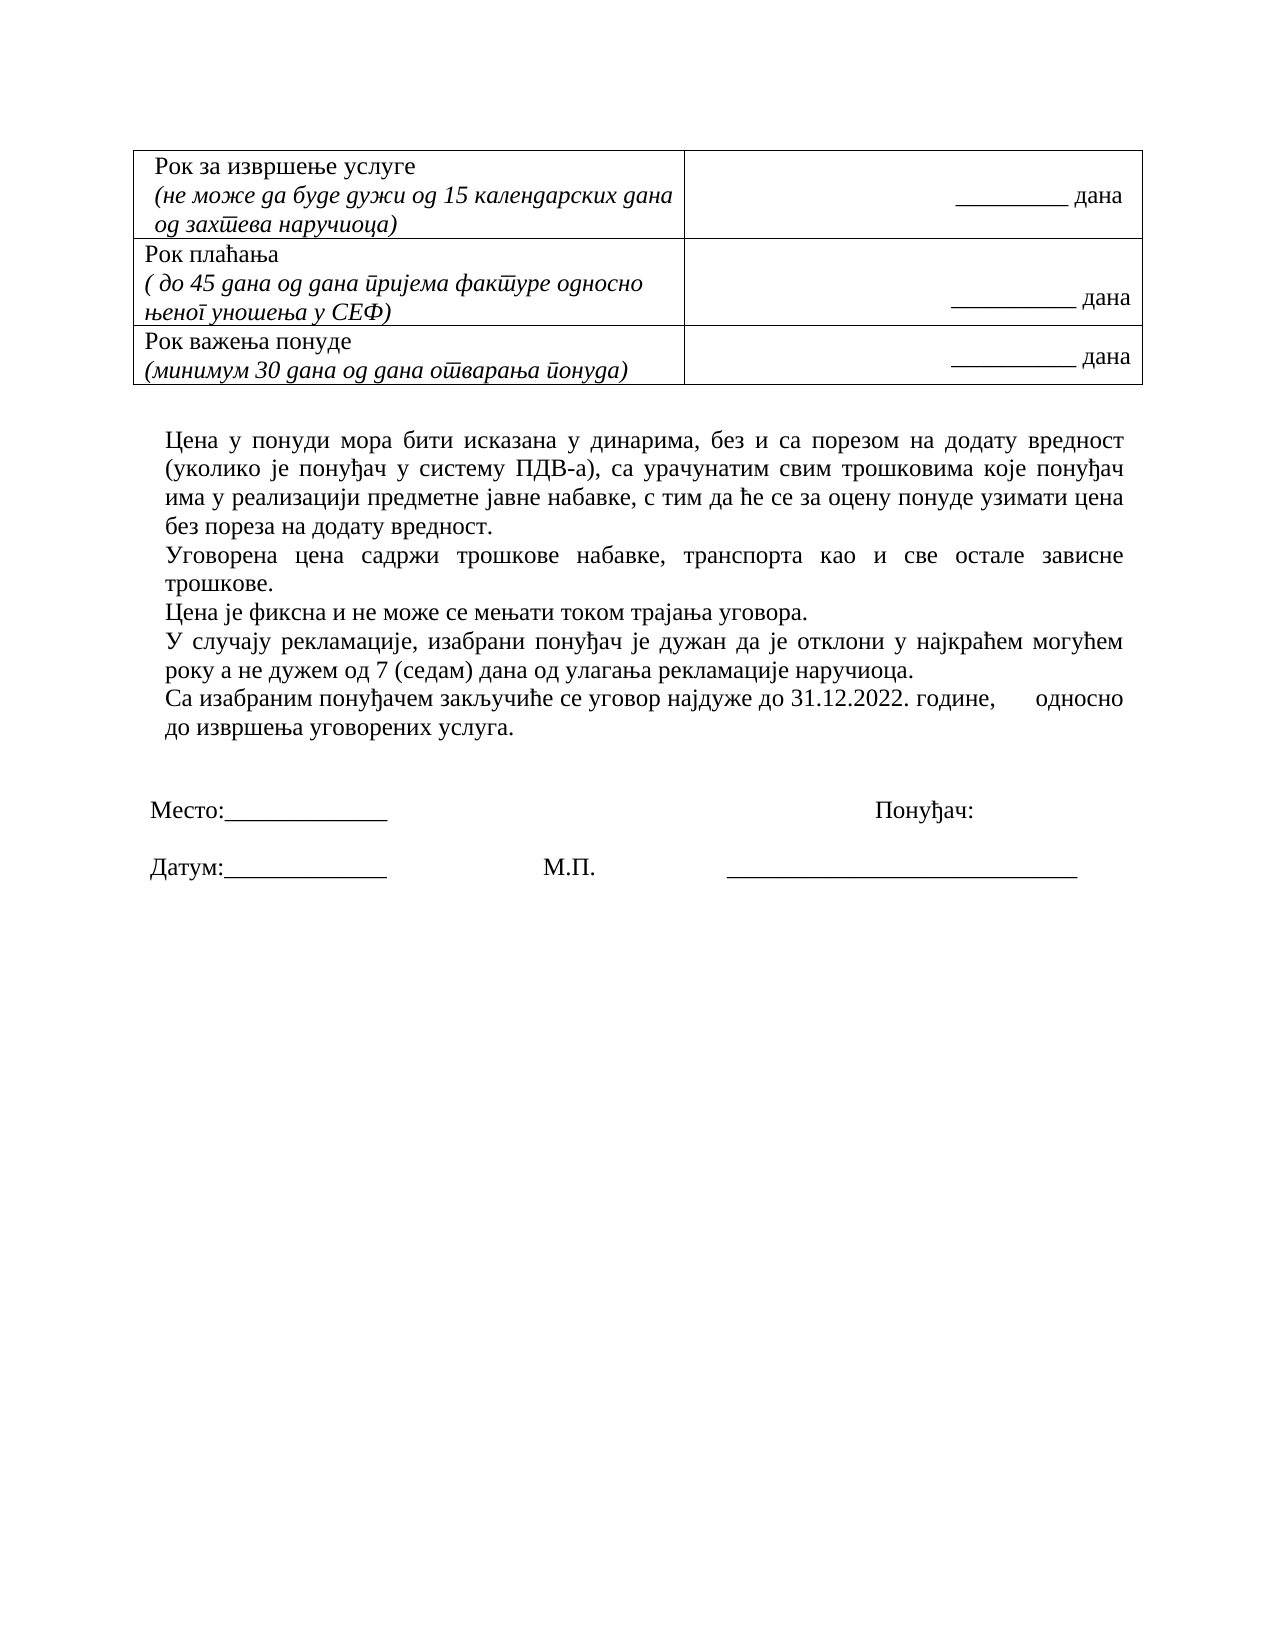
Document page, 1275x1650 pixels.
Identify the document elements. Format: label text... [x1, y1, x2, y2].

table_cell Рок плаћања ( до 45 дана од дана пријема фактуре односно њеног уношења у СЕФ) [134, 239, 684, 325]
list Цена је фиксна и не може се мењати током трајања уговора. [165, 597, 1125, 626]
text Место:_____________ Понуђач: [150, 795, 1125, 823]
table_header Рок за извршење услуге (не може да буде дужи од 15 календарских дана од захтева наручиоца) [134, 151, 684, 238]
list У случају рекламације, изабрани понуђач је дужан да је отклони у најкраћем могућем року а не дужем од 7 (седам) дана од улагања рекламације наручиоца. [165, 626, 1125, 683]
list Цена у понуди мора бити исказана у динарима, без и са порезом на додату вредност (уколико је понуђач у систему ПДВ-а), са урачунатим свим трошковима које понуђач има у реализацији предметне јавне набавке, с тим да ће се за оцену понуде узимати цена без пореза на додату вредност. [165, 425, 1125, 540]
text Датум:_____________ М.П. ____________________________ [150, 852, 1125, 881]
list Уговорена цена садржи трошкове набавке, транспорта као и све остале зависне трошкове. [165, 540, 1125, 597]
table_header _________ дана [685, 151, 1142, 238]
table_cell Рок важења понуде (минимум 30 дана од дана отварања понуда) [134, 326, 684, 384]
table_cell __________ дана [685, 326, 1142, 384]
list Са изабраним понуђачем закључиће се уговор најдуже до 31.12.2022. године, односно до извршења уговорених услуга. [165, 683, 1125, 741]
table_cell __________ дана [685, 239, 1142, 325]
